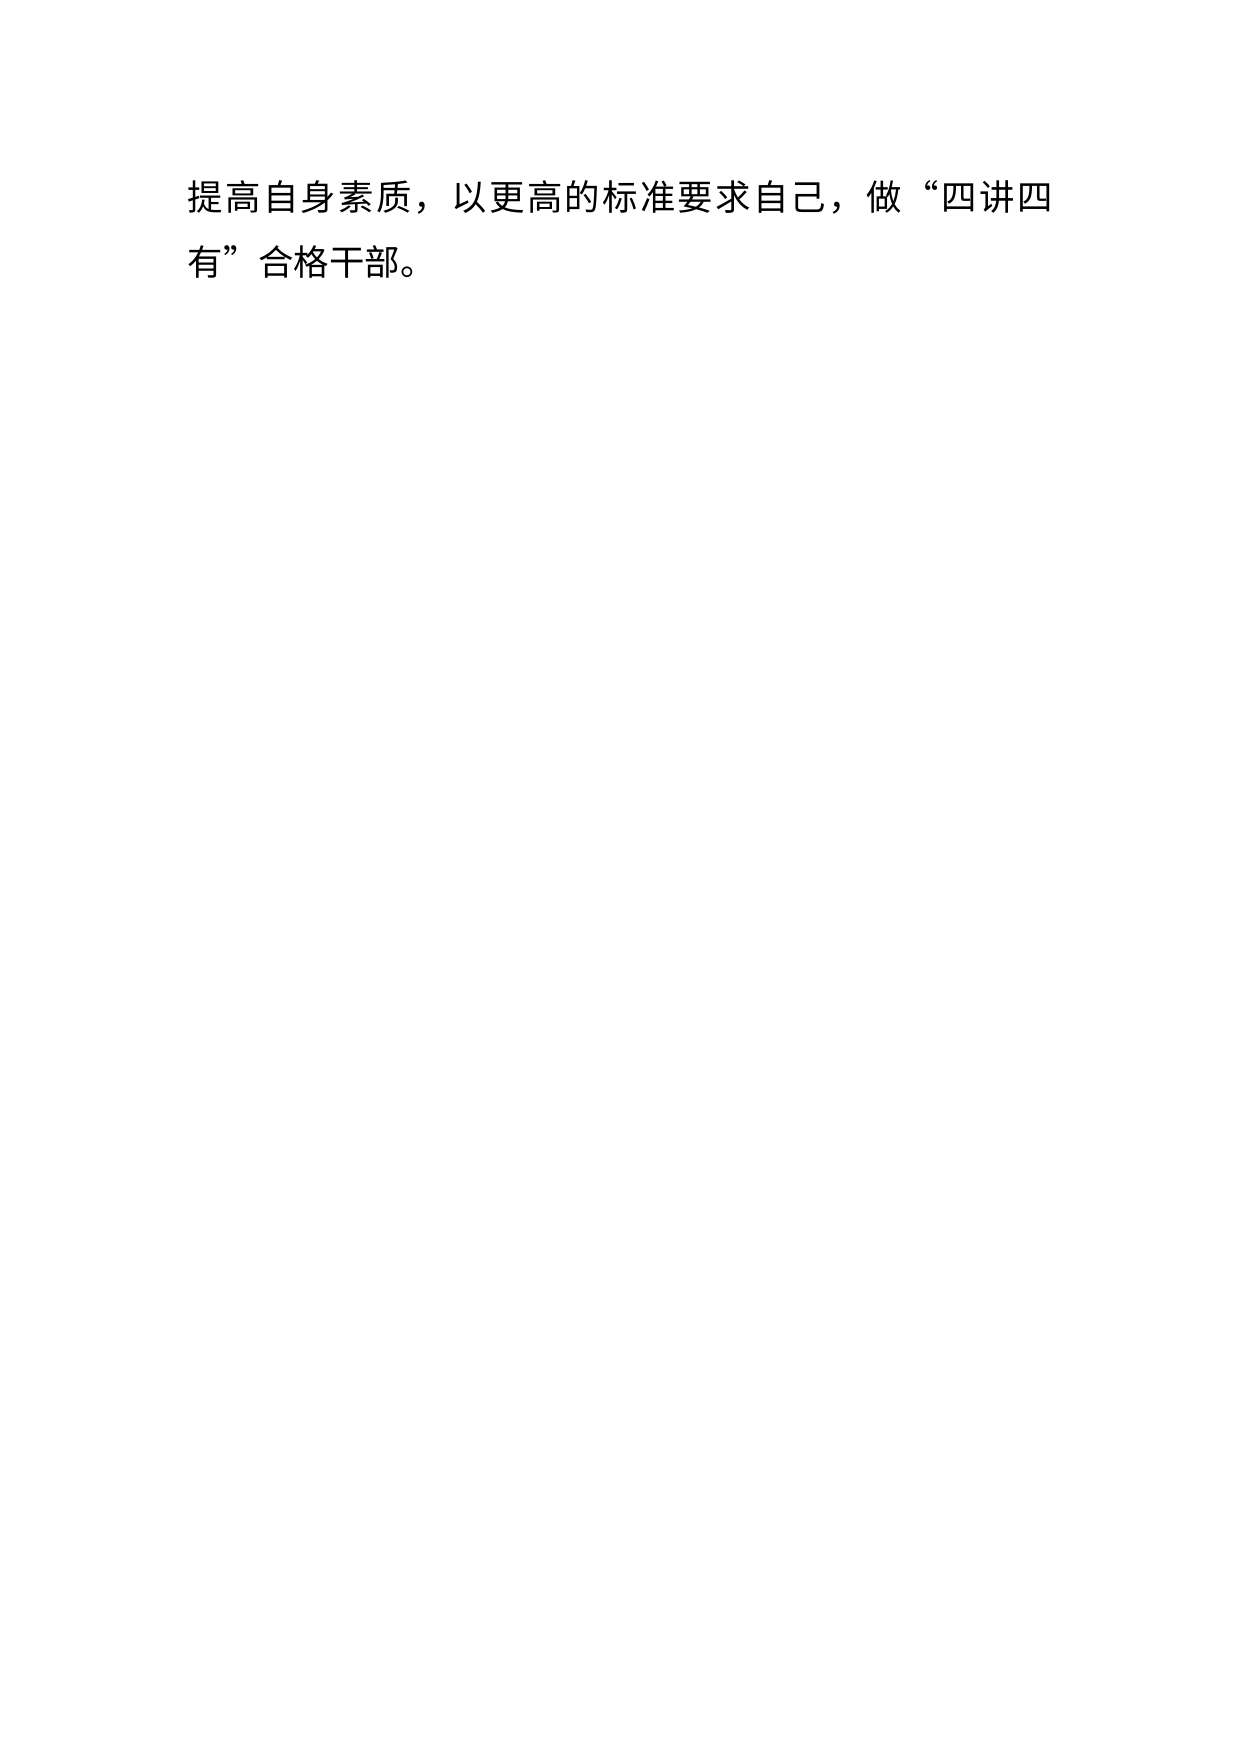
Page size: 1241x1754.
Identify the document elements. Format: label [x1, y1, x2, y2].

text [187, 162, 1053, 292]
